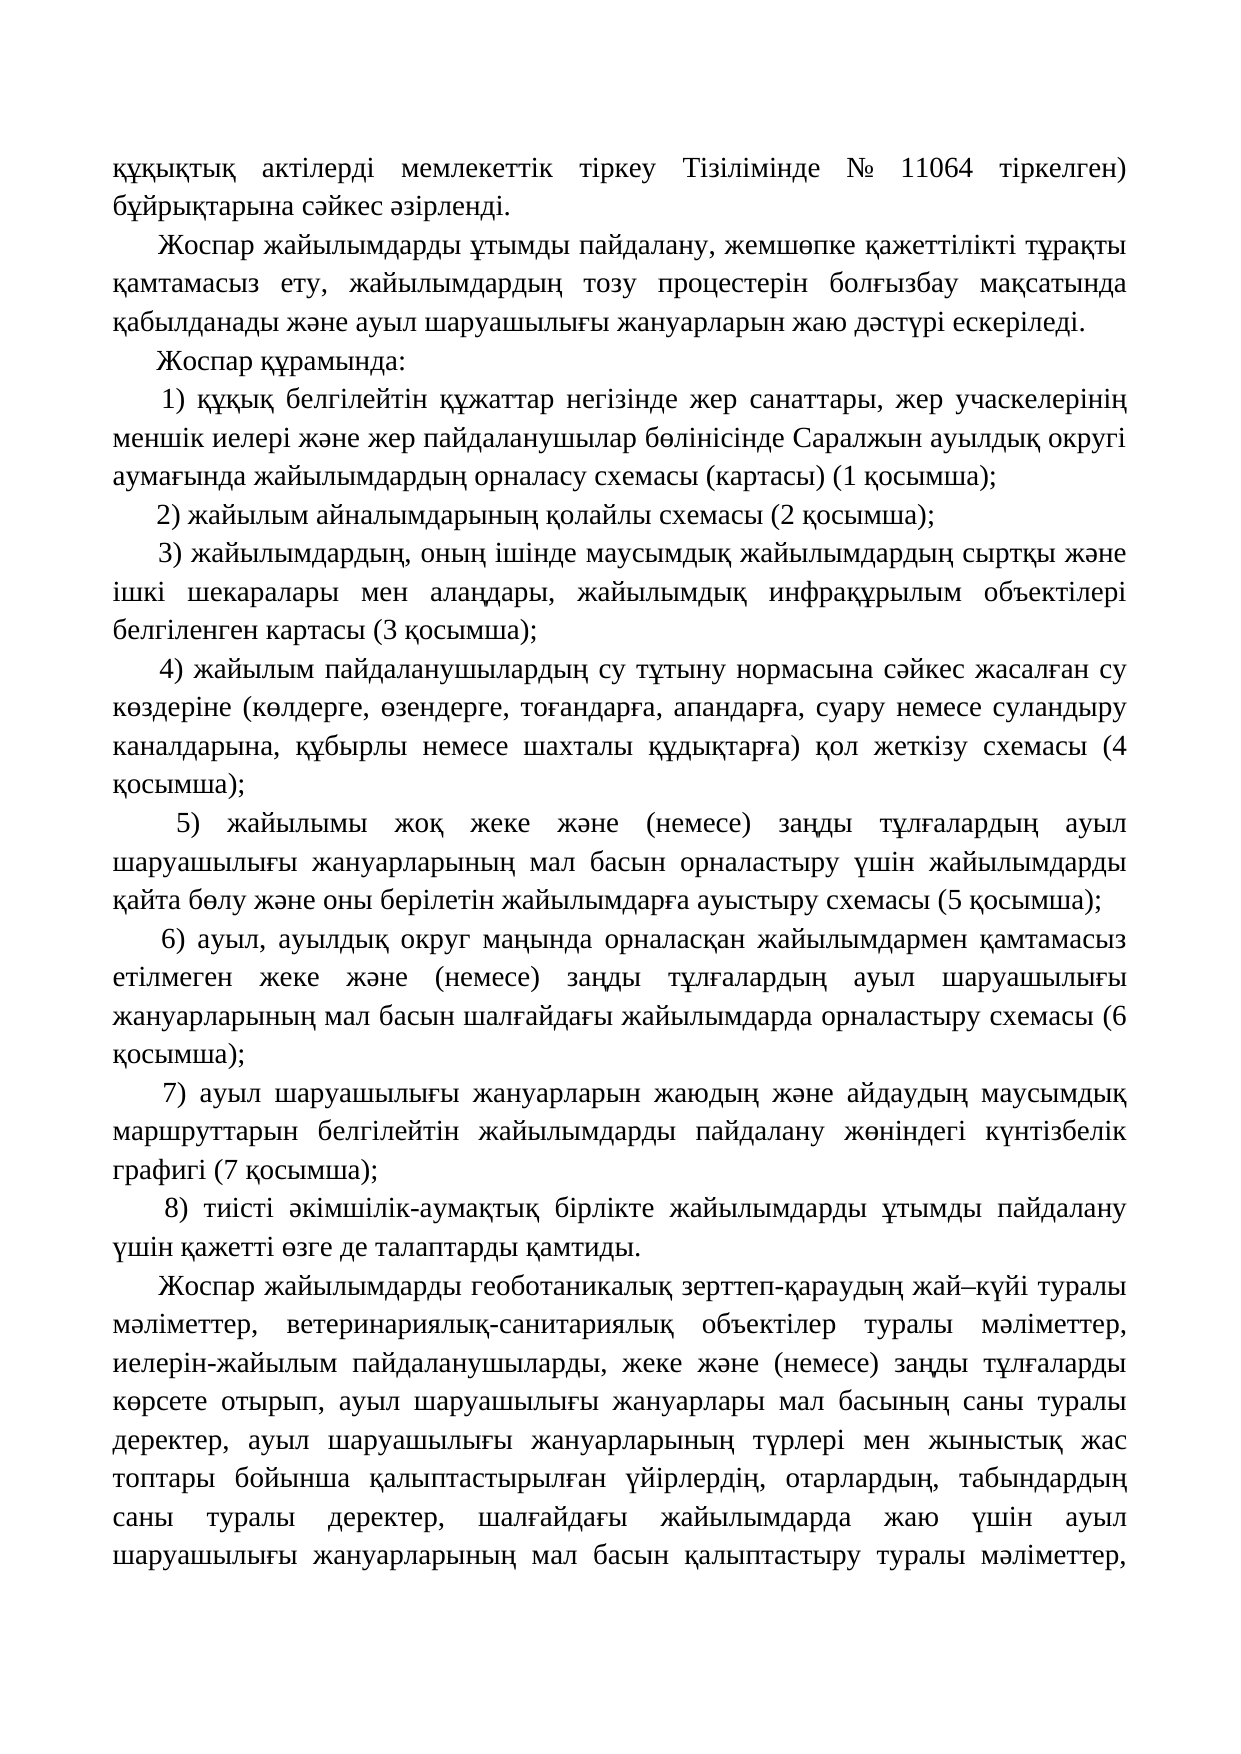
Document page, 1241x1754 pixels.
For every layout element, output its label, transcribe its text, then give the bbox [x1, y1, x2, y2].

text 6) ауыл, ауылдық округ маңында орналасқан жайылымдармен қамтамасыз етілмеген жеке және (немесе) заңды тұлғалардың ауыл шаруашылығы жануарларының мал басын шалғайдағы жайылымдарда орналастыру схемасы (6 қосымша); [112, 921, 1128, 1070]
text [112, 1268, 1128, 1571]
text 4) жайылым пайдаланушылардың су тұтыну нормасына сәйкес жасалған су көздерiне (көлдерге, өзендерге, тоғандарға, апандарға, суару немесе суландыру каналдарына, құбырлы немесе шахталы құдықтарға) қол жеткізу схемасы (4 қосымша); [112, 651, 1128, 800]
text 3) жайылымдардың, оның ішінде маусымдық жайылымдардың сыртқы және ішкі шекаралары мен алаңдары, жайылымдық инфрақұрылым объектілері белгіленген картасы (3 қосымша); [112, 535, 1128, 646]
text Жоспар жайылымдарды ұтымды пайдалану, жемшөпке қажеттілікті тұрақты қамтамасыз ету, жайылымдардың тозу процестерін болғызбау мақсатында қабылданады және ауыл шаруашылығы жануарларын жаю дәстүрі ескеріледі. [112, 227, 1128, 338]
text 1) құқық белгілейтін құжаттар негізінде жер санаттары, жер учаскелерінің меншік иелері және жер пайдаланушылар бөлінісінде Саралжын ауылдық округі аумағында жайылымдардың орналасу схемасы (картасы) (1 қосымша); [112, 381, 1128, 492]
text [112, 150, 1128, 222]
text 5) жайылымы жоқ жеке және (немесе) заңды тұлғалардың ауыл шаруашылығы жануарларының мал басын орналастыру үшін жайылымдарды қайта бөлу және оны берілетін жайылымдарға ауыстыру схемасы (5 қосымша); [112, 805, 1128, 916]
text Жоспар құрамында: [112, 343, 1128, 376]
text 7) ауыл шаруашылығы жануарларын жаюдың және айдаудың маусымдық маршруттарын белгілейтін жайылымдарды пайдалану жөніндегі күнтізбелік графигі (7 қосымша); [112, 1075, 1128, 1186]
text 2) жайылым айналымдарының қолайлы схемасы (2 қосымша); [112, 497, 1128, 530]
text 8) тиісті әкімшілік-аумақтық бірлікте жайылымдарды ұтымды пайдалану үшін қажетті өзге де талаптарды қамтиды. [112, 1191, 1128, 1263]
